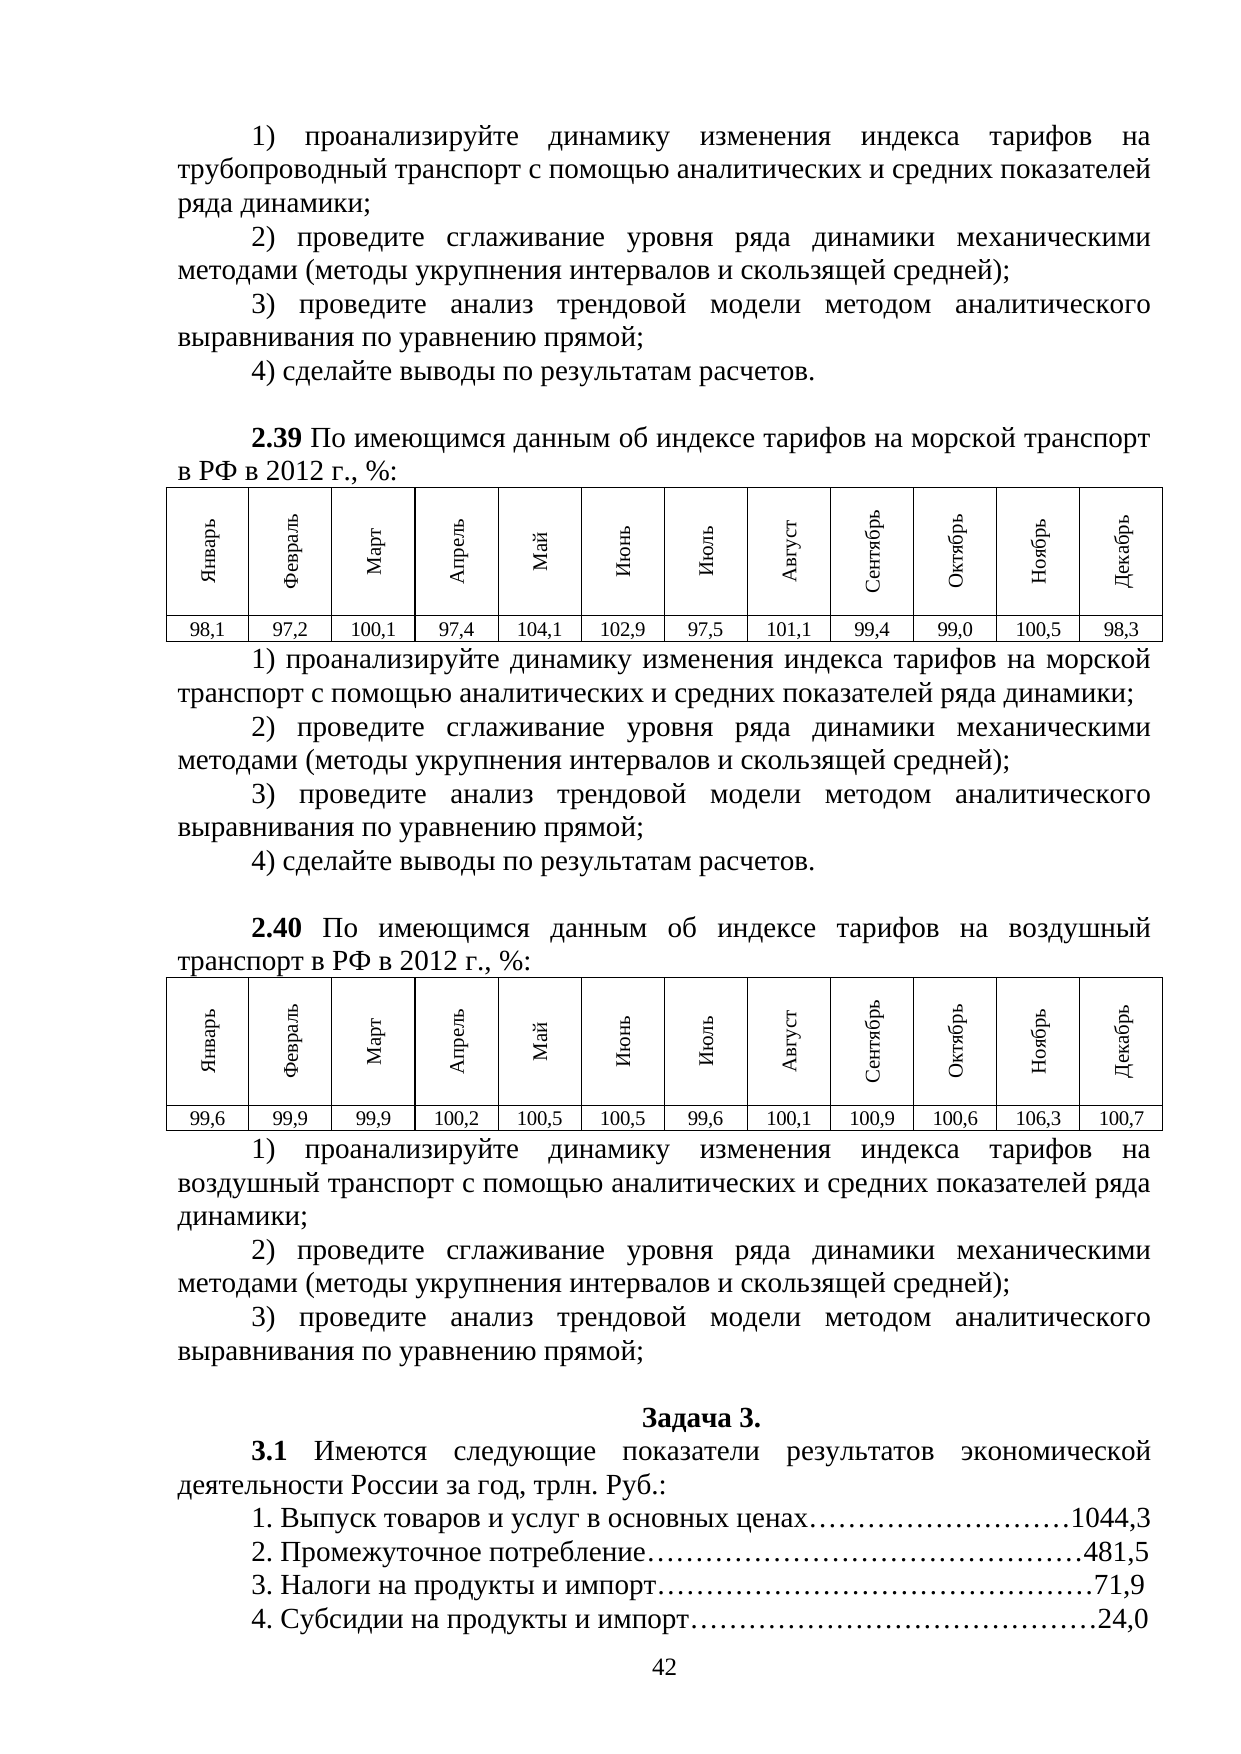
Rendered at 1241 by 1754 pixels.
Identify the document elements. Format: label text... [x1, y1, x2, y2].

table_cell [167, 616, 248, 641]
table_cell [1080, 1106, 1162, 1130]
text 4) сделайте выводы по результатам расчетов. [177, 353, 1152, 386]
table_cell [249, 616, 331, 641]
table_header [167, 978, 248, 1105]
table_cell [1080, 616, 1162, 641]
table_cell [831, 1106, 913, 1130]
text 2. Промежуточное потребление………………………………………481,5 [177, 1534, 1152, 1567]
text 1. Выпуск товаров и услуг в основных ценах………………………1044,3 [177, 1500, 1152, 1534]
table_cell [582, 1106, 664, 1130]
text 2) проведите сглаживание уровня ряда динамики механическими методами (методы укрупнения интервалов и скользящей средней); [177, 709, 1152, 776]
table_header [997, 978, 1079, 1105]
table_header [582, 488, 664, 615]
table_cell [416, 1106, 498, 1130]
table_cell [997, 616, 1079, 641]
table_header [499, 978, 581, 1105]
text 2.40 По имеющимся данным об индексе тарифов на воздушный транспорт в РФ в 2012 г., %: [177, 910, 1152, 977]
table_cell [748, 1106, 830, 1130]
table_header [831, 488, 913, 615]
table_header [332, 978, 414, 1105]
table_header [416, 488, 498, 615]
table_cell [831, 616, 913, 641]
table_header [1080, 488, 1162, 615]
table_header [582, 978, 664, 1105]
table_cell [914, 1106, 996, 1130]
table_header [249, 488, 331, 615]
text 2) проведите сглаживание уровня ряда динамики механическими методами (методы укрупнения интервалов и скользящей средней); [177, 1232, 1152, 1299]
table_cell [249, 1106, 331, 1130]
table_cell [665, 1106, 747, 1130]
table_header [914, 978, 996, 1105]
text 2) проведите сглаживание уровня ряда динамики механическими методами (методы укрупнения интервалов и скользящей средней); [177, 219, 1152, 286]
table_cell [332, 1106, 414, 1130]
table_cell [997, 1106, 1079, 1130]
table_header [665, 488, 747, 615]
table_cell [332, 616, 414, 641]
text 3) проведите анализ трендовой модели методом аналитического выравнивания по уравнению прямой; [177, 776, 1152, 843]
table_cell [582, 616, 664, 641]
text 1) проанализируйте динамику изменения индекса тарифов на морской транспорт с помощью аналитических и средних показателей ряда динамики; [177, 642, 1152, 709]
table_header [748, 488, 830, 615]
text 1) проанализируйте динамику изменения индекса тарифов на трубопроводный транспорт с помощью аналитических и средних показателей ряда динамики; [177, 118, 1152, 219]
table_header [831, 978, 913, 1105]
text 3) проведите анализ трендовой модели методом аналитического выравнивания по уравнению прямой; [177, 1299, 1152, 1366]
text 4. Субсидии на продукты и импорт……………………………………24,0 [177, 1601, 1152, 1634]
text 1) проанализируйте динамику изменения индекса тарифов на воздушный транспорт с помощью аналитических и средних показателей ряда динамики; [177, 1131, 1152, 1232]
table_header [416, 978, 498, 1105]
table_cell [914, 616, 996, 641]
text 3.1 Имеются следующие показатели результатов экономической деятельности России за год, трлн. Руб.: [177, 1433, 1152, 1500]
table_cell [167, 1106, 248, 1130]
text Задача 3. [177, 1400, 1152, 1433]
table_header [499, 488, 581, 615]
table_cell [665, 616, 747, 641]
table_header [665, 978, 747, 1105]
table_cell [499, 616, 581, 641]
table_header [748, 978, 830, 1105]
text 3) проведите анализ трендовой модели методом аналитического выравнивания по уравнению прямой; [177, 286, 1152, 353]
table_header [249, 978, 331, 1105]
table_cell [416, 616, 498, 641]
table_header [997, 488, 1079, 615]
text 3. Налоги на продукты и импорт………………………………………71,9 [177, 1567, 1152, 1601]
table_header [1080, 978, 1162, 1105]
text 2.39 По имеющимся данным об индексе тарифов на морской транспорт в РФ в 2012 г., %: [177, 420, 1152, 487]
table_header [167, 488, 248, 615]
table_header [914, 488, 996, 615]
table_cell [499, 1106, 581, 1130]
text 4) сделайте выводы по результатам расчетов. [177, 843, 1152, 876]
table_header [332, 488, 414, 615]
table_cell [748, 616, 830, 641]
